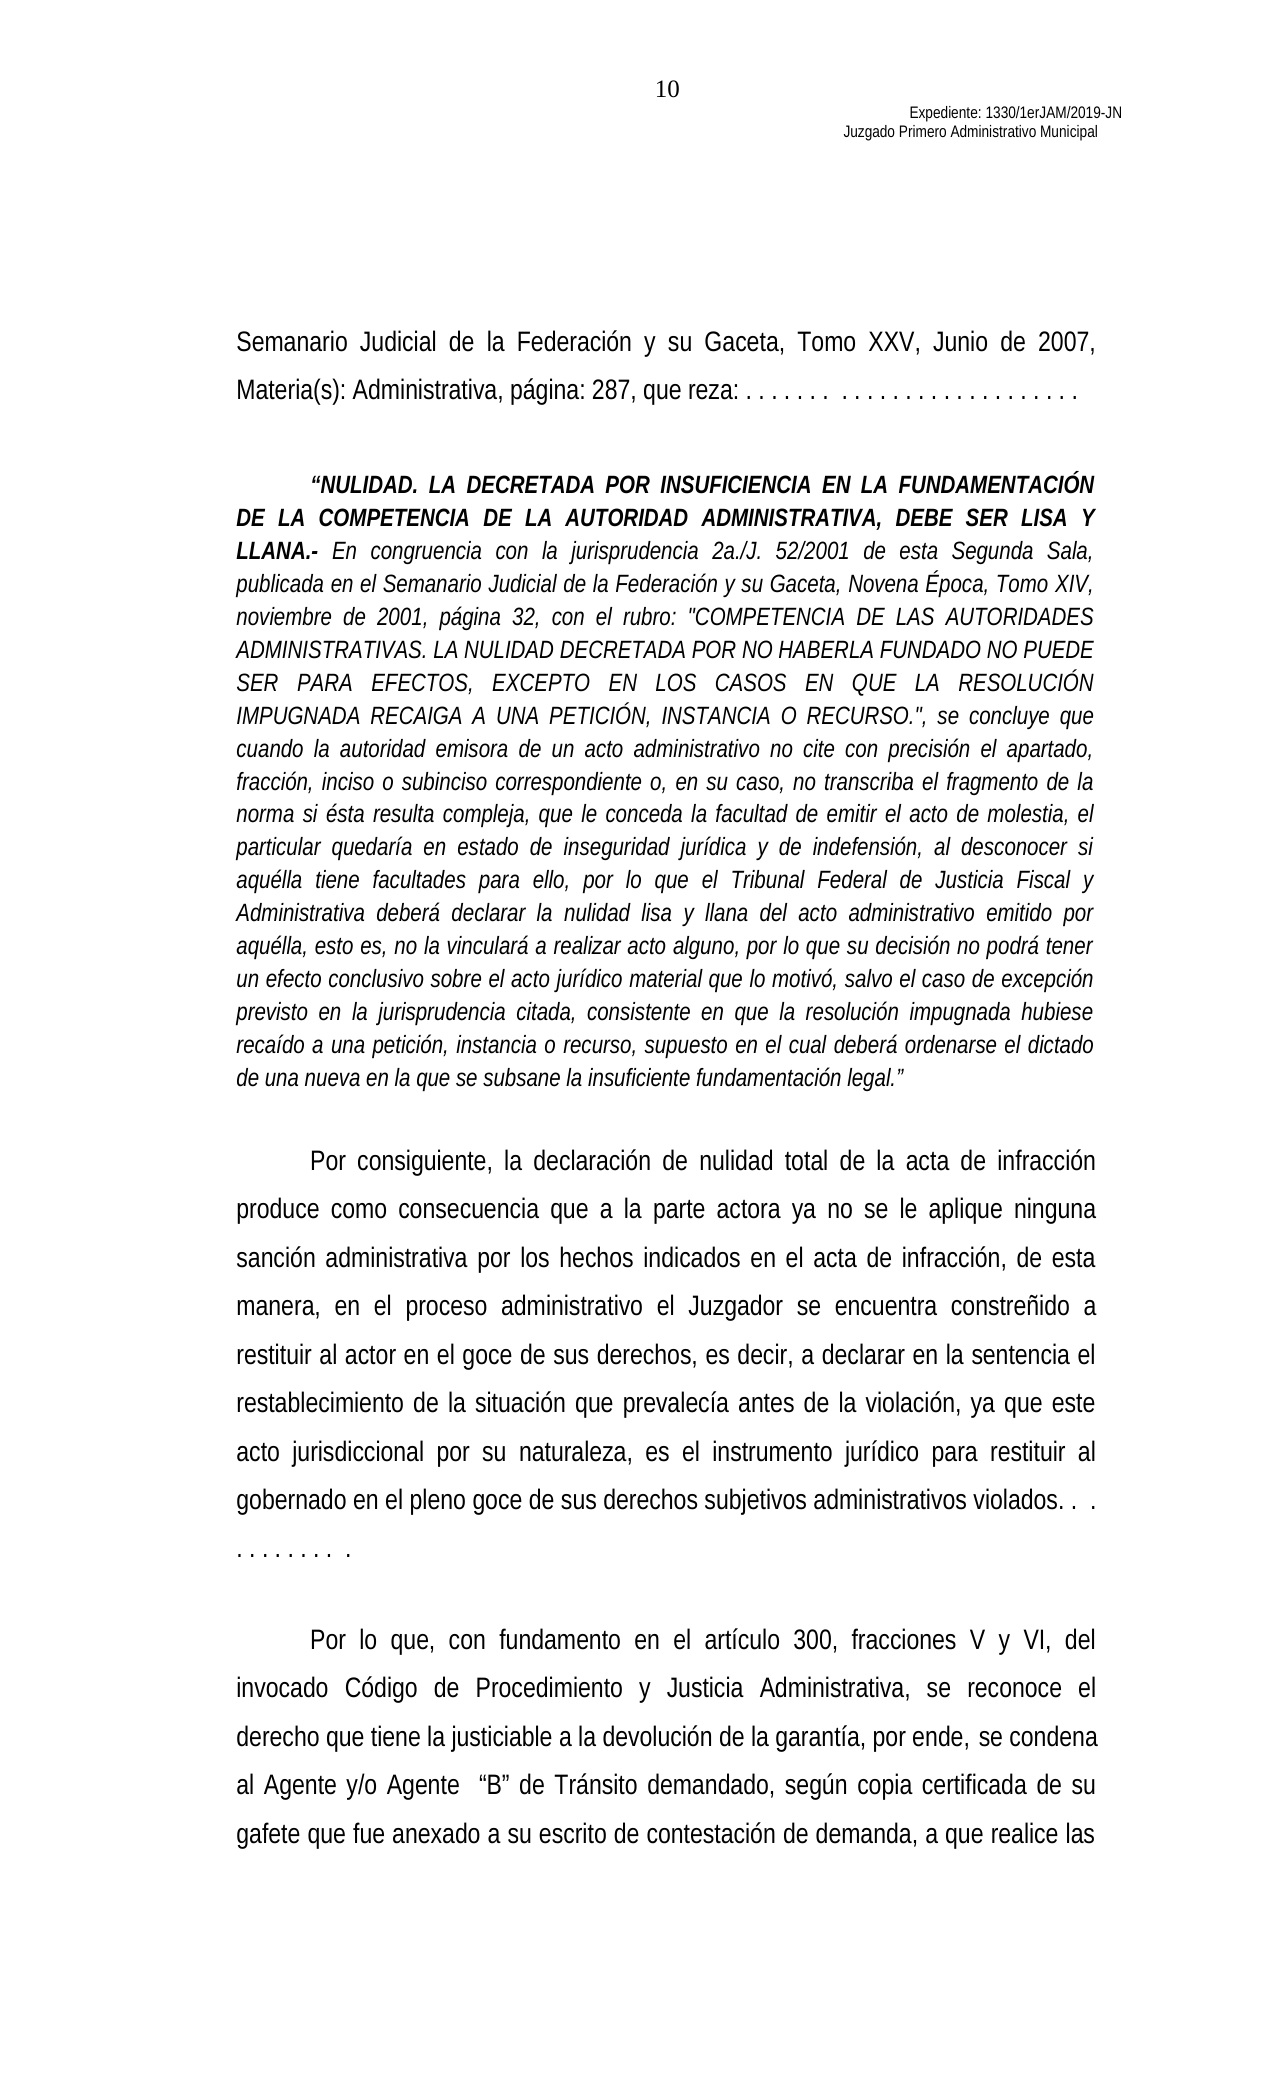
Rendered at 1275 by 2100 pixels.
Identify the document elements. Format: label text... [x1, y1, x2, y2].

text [236, 1623, 1098, 1849]
text “NULIDAD. LA DECRETADA POR INSUFICIENCIA EN LA FUNDAMENTACIÓN DE LA COMPETENCIA DE LA AUTORIDAD ADMINISTRATIVA, DEBE SER LISA Y LLANA.- En congruencia con la jurisprudencia 2a./J. 52/2001 de esta Segunda Sala, publicada en el Semanario Judicial de la Federación y su Gaceta, Novena Época, Tomo XIV, noviembre de 2001, página 32, con el rubro: "COMPETENCIA DE LAS AUTORIDADES ADMINISTRATIVAS. LA NULIDAD DECRETADA POR NO HABERLA FUNDADO NO PUEDE SER PARA EFECTOS, EXCEPTO EN LOS CASOS EN QUE LA RESOLUCIÓN IMPUGNADA RECAIGA A UNA PETICIÓN, INSTANCIA O RECURSO.", se concluye que cuando la autoridad emisora de un acto administrativo no cite con precisión el apartado, fracción, inciso o subinciso correspondiente o, en su caso, no transcriba el fragmento de la norma si ésta resulta compleja, que le conceda la facultad de emitir el acto de molestia, el particular quedaría en estado de inseguridad jurídica y de indefensión, al desconocer si aquélla tiene facultades para ello, por lo que el Tribunal Federal de Justicia Fiscal y Administrativa deberá declarar la nulidad lisa y llana del acto administrativo emitido por aquélla, esto es, no la vinculará a realizar acto alguno, por lo que su decisión no podrá tener un efecto conclusivo sobre el acto jurídico material que lo motivó, salvo el caso de excepción previsto en la jurisprudencia citada, consistente en que la resolución impugnada hubiese recaído a una petición, instancia o recurso, supuesto en el cual deberá ordenarse el dictado de una nueva en la que se subsane la insuficiente fundamentación legal.” [236, 470, 1098, 1091]
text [236, 325, 1098, 406]
text Por consiguiente, la declaración de nulidad total de la acta de infracción produce como consecuencia que a la parte actora ya no se le aplique ninguna sanción administrativa por los hechos indicados en el acta de infracción, de esta manera, en el proceso administrativo el Juzgador se encuentra constreñido a restituir al actor en el goce de sus derechos, es decir, a declarar en la sentencia el restablecimiento de la situación que prevalecía antes de la violación, ya que este acto jurisdiccional por su naturaleza, es el instrumento jurídico para restituir al gobernado en el pleno goce de sus derechos subjetivos administrativos violados. . . . . . . . . . . . [236, 1144, 1098, 1564]
